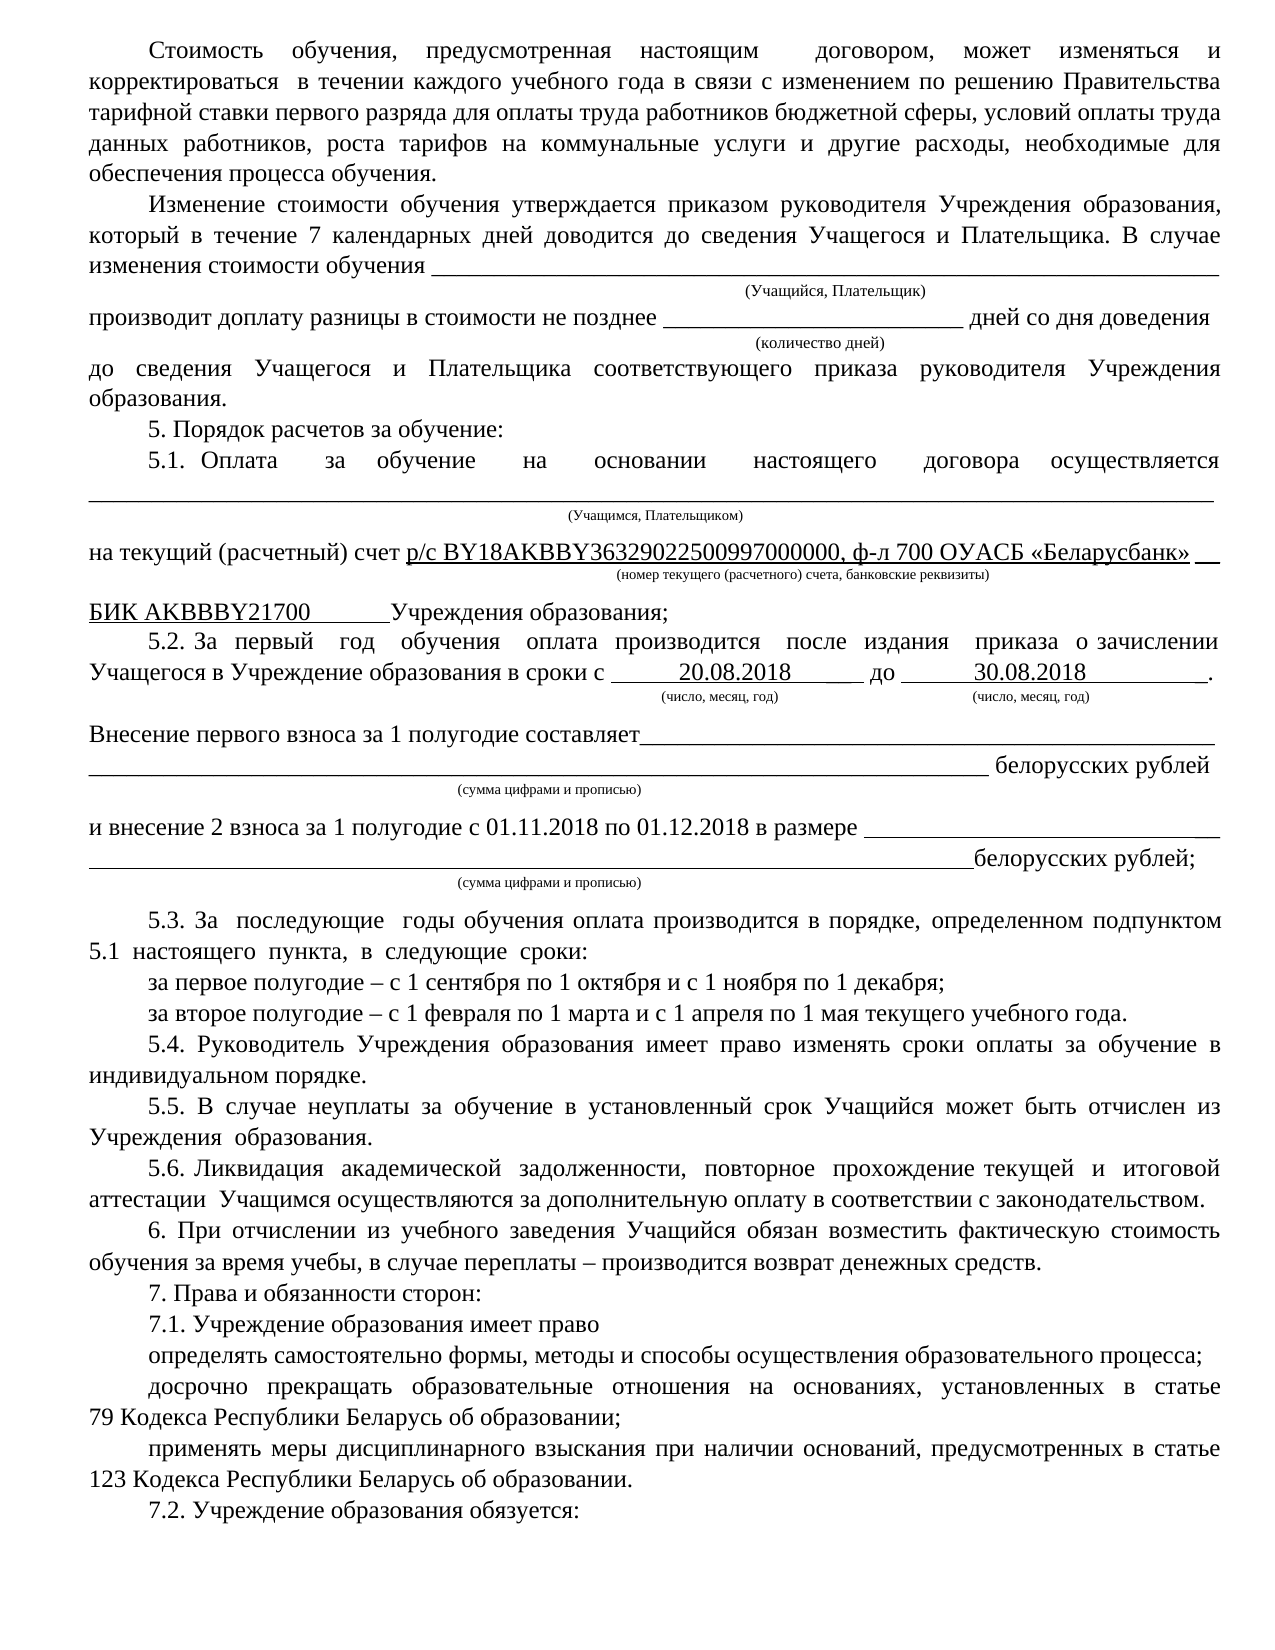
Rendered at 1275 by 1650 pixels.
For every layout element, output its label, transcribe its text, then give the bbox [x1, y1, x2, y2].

text 7.1. Учреждение образования имеет право [89, 1309, 1222, 1337]
text 7.2. Учреждение образования обязуется: [89, 1495, 1222, 1524]
text 7. Права и обязанности сторон: [89, 1278, 1222, 1306]
text 5.4. Руководитель Учреждения образования имеет право изменять сроки оплаты за обучение в индивидуальном порядке. [89, 1029, 1222, 1089]
text Стоимость обучения, предусмотренная настоящим договором, может изменяться и корректироваться в течении каждого учебного года в связи с изменением по решению Правительства тарифной ставки первого разряда для оплаты труда работников бюджетной сферы, условий оплаты труда данных работников, роста тарифов на коммунальные услуги и другие расходы, необходимые для обеспечения процесса обучения. [89, 35, 1222, 187]
text досрочно прекращать образовательные отношения на основаниях, установленных в статье 79 Кодекса Республики Беларусь об образовании; [89, 1371, 1222, 1431]
text (Учащийся, Плательщик) [89, 281, 1222, 300]
text до сведения Учащегося и Плательщика соответствующего приказа руководителя Учреждения образования. [89, 353, 1222, 412]
text Внесение первого взноса за 1 полугодие составляет______________________________________________ [89, 719, 1222, 748]
text определять самостоятельно формы, методы и способы осуществления образовательного процесса; [89, 1340, 1222, 1368]
text ________________________________________________________________________ белорусских рублей [89, 750, 1222, 779]
text применять меры дисциплинарного взыскания при наличии оснований, предусмотренных в статье 123 Кодекса Республики Беларусь об образовании. [89, 1433, 1222, 1493]
text за второе полугодие – с 1 февраля по 1 марта и с 1 апреля по 1 мая текущего учебного года. [89, 998, 1222, 1027]
text 5.1. Оплата за обучение на основании настоящего договора осуществляется __________________________________________________________________________________________ [89, 445, 1222, 504]
text 5.6. Ликвидация академической задолженности, повторное прохождение текущей и итоговой аттестации Учащимся осуществляются за дополнительную оплату в соответствии с законодательством. [89, 1153, 1222, 1213]
text 5. Порядок расчетов за обучение: [89, 414, 1222, 443]
text 5.5. В случае неуплаты за обучение в установленный срок Учащийся может быть отчислен из Учреждения образования. [89, 1091, 1222, 1151]
text (количество дней) [89, 332, 1222, 352]
text 5.2. За первый год обучения оплата производится после издания приказа о зачислении Учащегося в Учреждение образования в сроки с 20.08.2018 __ до 30.08.2018 _. [89, 626, 1222, 686]
text (число, месяц, год) (число, месяц, год) [89, 688, 1222, 717]
text и внесение 2 взноса за 1 полугодие с 01.11.2018 по 01.12.2018 в размере __ белорусских рублей; [89, 812, 1222, 872]
text (сумма цифрами и прописью) [384, 874, 1222, 903]
text БИК AKBBBY21700 Учреждения образования; [89, 597, 1222, 626]
text (сумма цифрами и прописью) [384, 781, 1222, 810]
text за первое полугодие – с 1 сентября по 1 октября и с 1 ноября по 1 декабря; [89, 967, 1222, 996]
text на текущий (расчетный) счет р/с BY18AKBBY36329022500997000000, ф-л 700 ОУАСБ «Беларусбанк» __ [89, 537, 1222, 566]
text производит доплату разницы в стоимости не позднее ________________________ дней со дня доведения [89, 302, 1222, 330]
text (Учащимся, Плательщиком) [89, 506, 1222, 535]
text 5.3. За последующие годы обучения оплата производится в порядке, определенном подпунктом 5.1 настоящего пункта, в следующие сроки: [89, 905, 1222, 965]
text Изменение стоимости обучения утверждается приказом руководителя Учреждения образования, который в течение 7 календарных дней доводится до сведения Учащегося и Плательщика. В случае изменения стоимости обучения _______________________________________________________________ [89, 189, 1222, 279]
text (номер текущего (расчетного) счета, банковские реквизиты) [310, 566, 1222, 595]
text 6. При отчислении из учебного заведения Учащийся обязан возместить фактическую стоимость обучения за время учебы, в случае переплаты – производится возврат денежных средств. [89, 1216, 1222, 1275]
